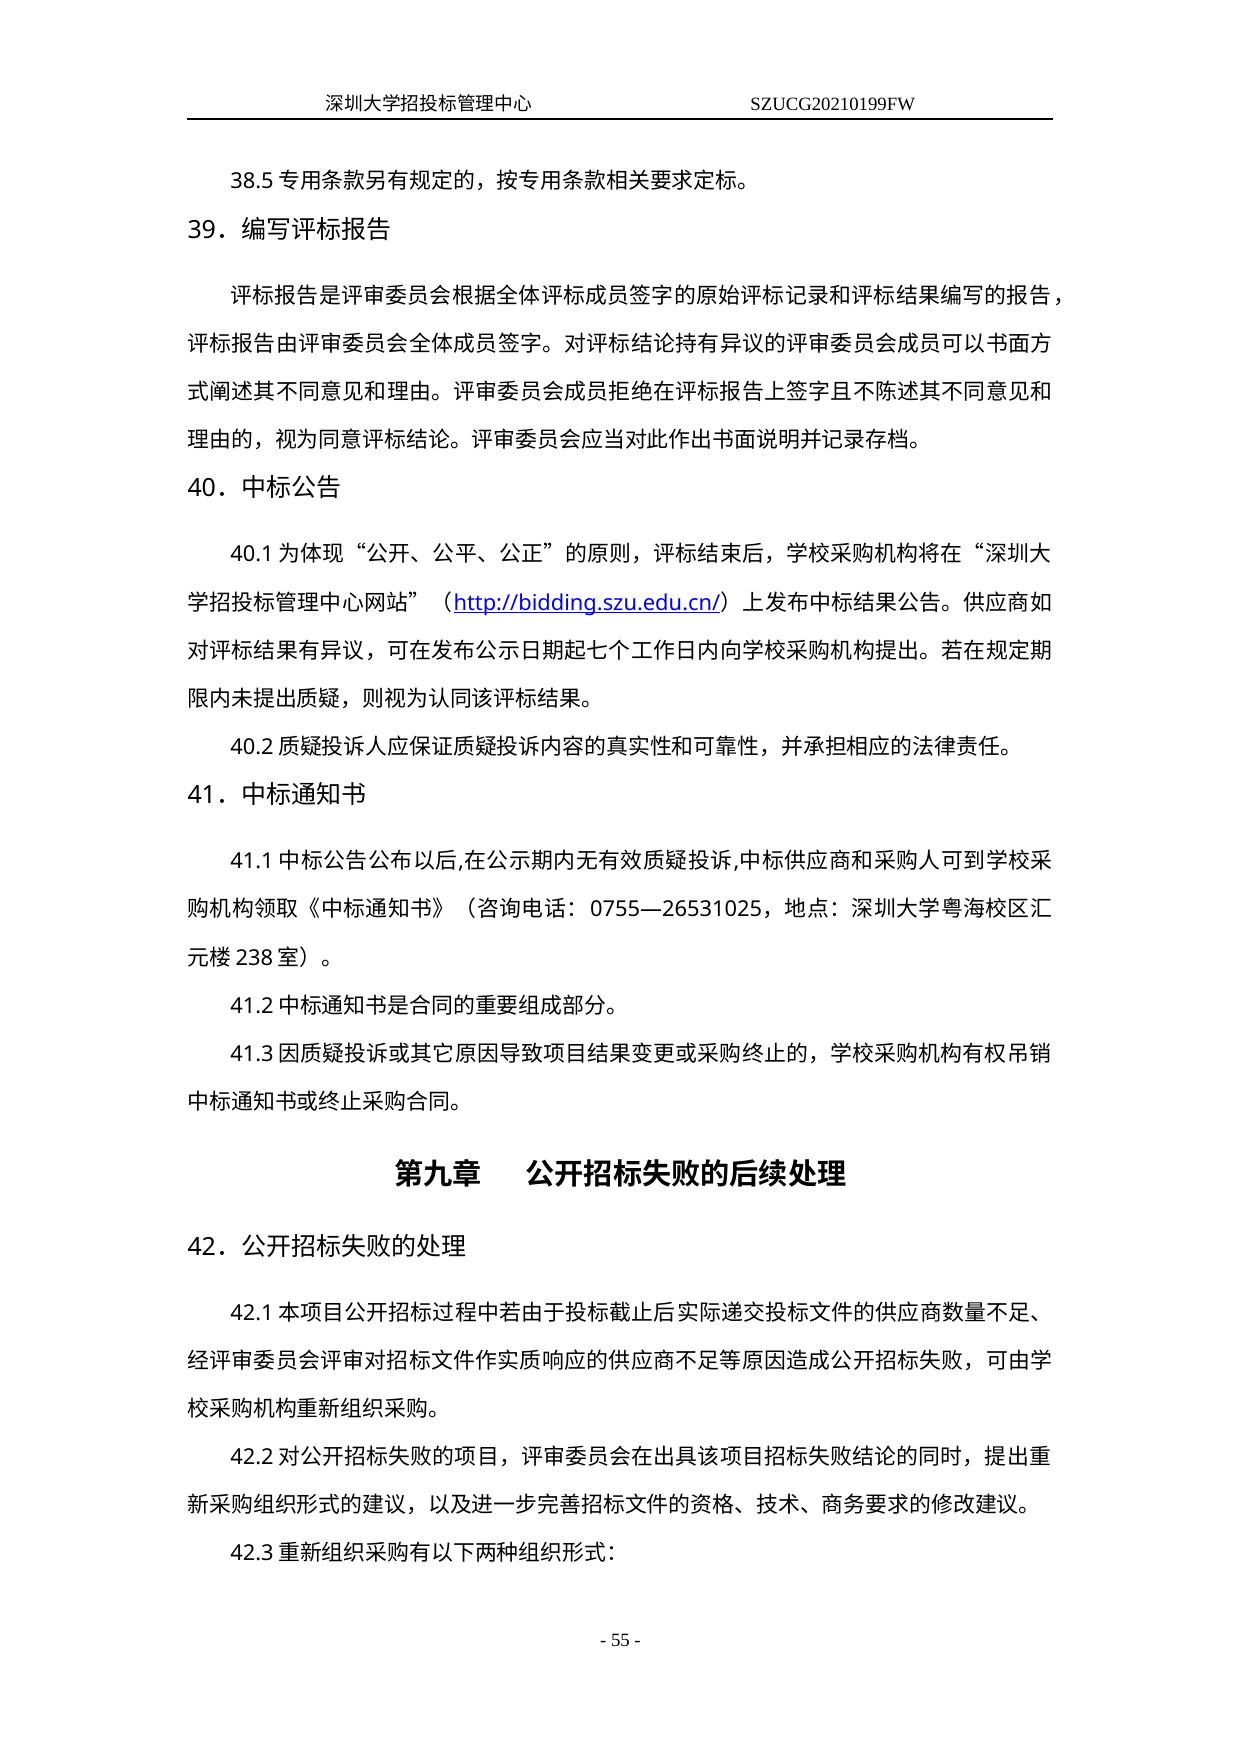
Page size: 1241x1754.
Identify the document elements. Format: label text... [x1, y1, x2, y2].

text 38.5专用条款另有规定的，按专用条款相关要求定标。 [187, 155, 1053, 203]
text 40．中标公告 [187, 462, 1053, 510]
text 40.1为体现“公开、公平、公正”的原则，评标结束后，学校采购机构将在“深圳大学招投标管理中心网站”（http://bidding.szu.edu.cn/）上发布中标结果公告。供应商如对评标结果有异议，可在发布公示日期起七个工作日内向学校采购机构提出。若在规定期限内未提出质疑，则视为认同该评标结果。 [187, 528, 1053, 721]
text 41.2中标通知书是合同的重要组成部分。 [187, 979, 1053, 1028]
text 评标报告是评审委员会根据全体评标成员签字的原始评标记录和评标结果编写的报告，评标报告由评审委员会全体成员签字。对评标结论持有异议的评审委员会成员可以书面方式阐述其不同意见和理由。评审委员会成员拒绝在评标报告上签字且不陈述其不同意见和理由的，视为同意评标结论。评审委员会应当对此作出书面说明并记录存档。 [187, 269, 1053, 462]
text 39．编写评标报告 [187, 203, 1053, 251]
text 40.2质疑投诉人应保证质疑投诉内容的真实性和可靠性，并承担相应的法律责任。 [187, 721, 1053, 769]
text 42.2对公开招标失败的项目，评审委员会在出具该项目招标失败结论的同时，提出重新采购组织形式的建议，以及进一步完善招标文件的资格、技术、商务要求的修改建议。 [187, 1431, 1053, 1527]
text 42.1本项目公开招标过程中若由于投标截止后实际递交投标文件的供应商数量不足、经评审委员会评审对招标文件作实质响应的供应商不足等原因造成公开招标失败，可由学校采购机构重新组织采购。 [187, 1286, 1053, 1431]
text 41.1中标公告公布以后,在公示期内无有效质疑投诉,中标供应商和采购人可到学校采购机构领取《中标通知书》（咨询电话：0755—26531025，地点：深圳大学粤海校区汇元楼238室）。 [187, 835, 1053, 979]
text 41．中标通知书 [187, 769, 1053, 817]
text 41.3因质疑投诉或其它原因导致项目结果变更或采购终止的，学校采购机构有权吊销中标通知书或终止采购合同。 [187, 1028, 1053, 1124]
text 42.3重新组织采购有以下两种组织形式： [187, 1527, 1053, 1575]
list 公开招标失败的后续处理 [187, 1148, 1053, 1196]
text 42．公开招标失败的处理 [187, 1220, 1053, 1268]
